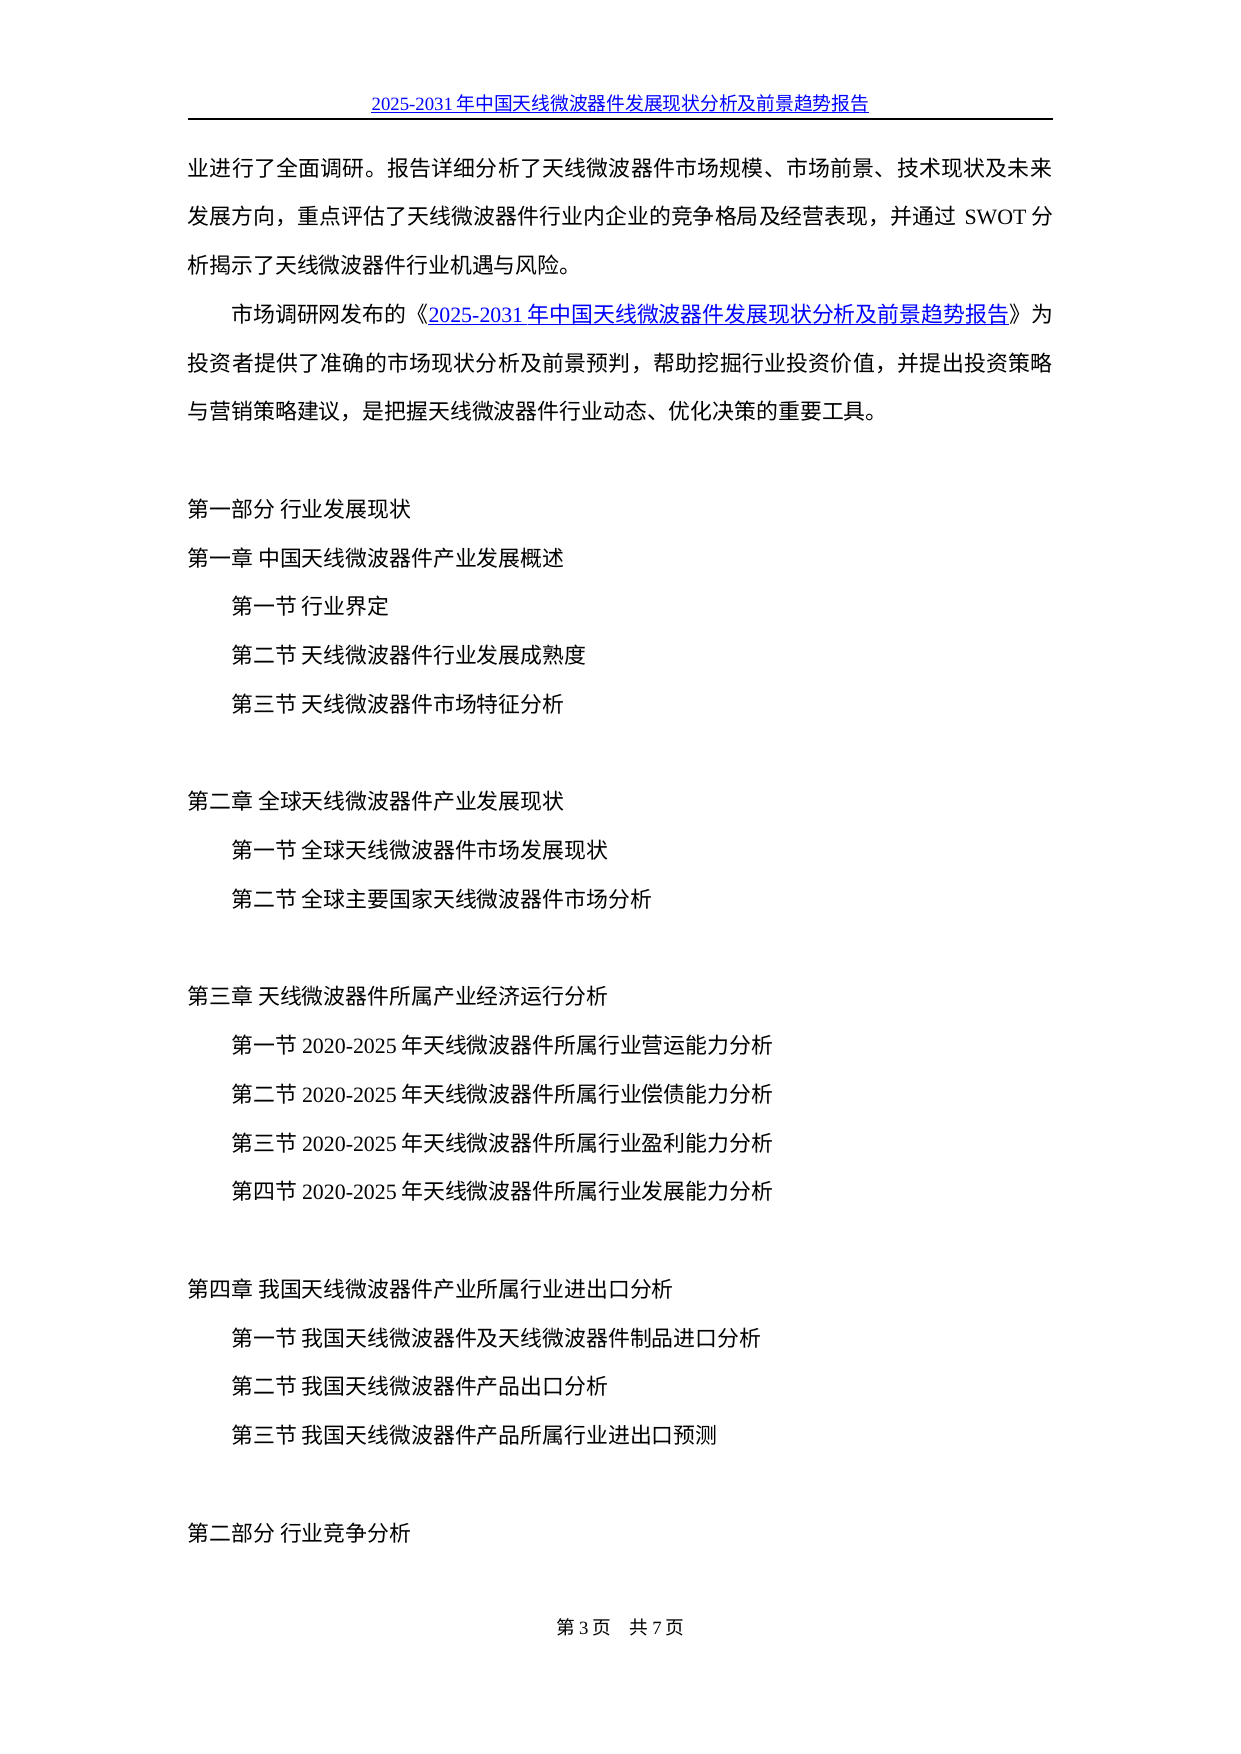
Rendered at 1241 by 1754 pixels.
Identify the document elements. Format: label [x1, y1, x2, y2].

text [187, 150, 1053, 1548]
